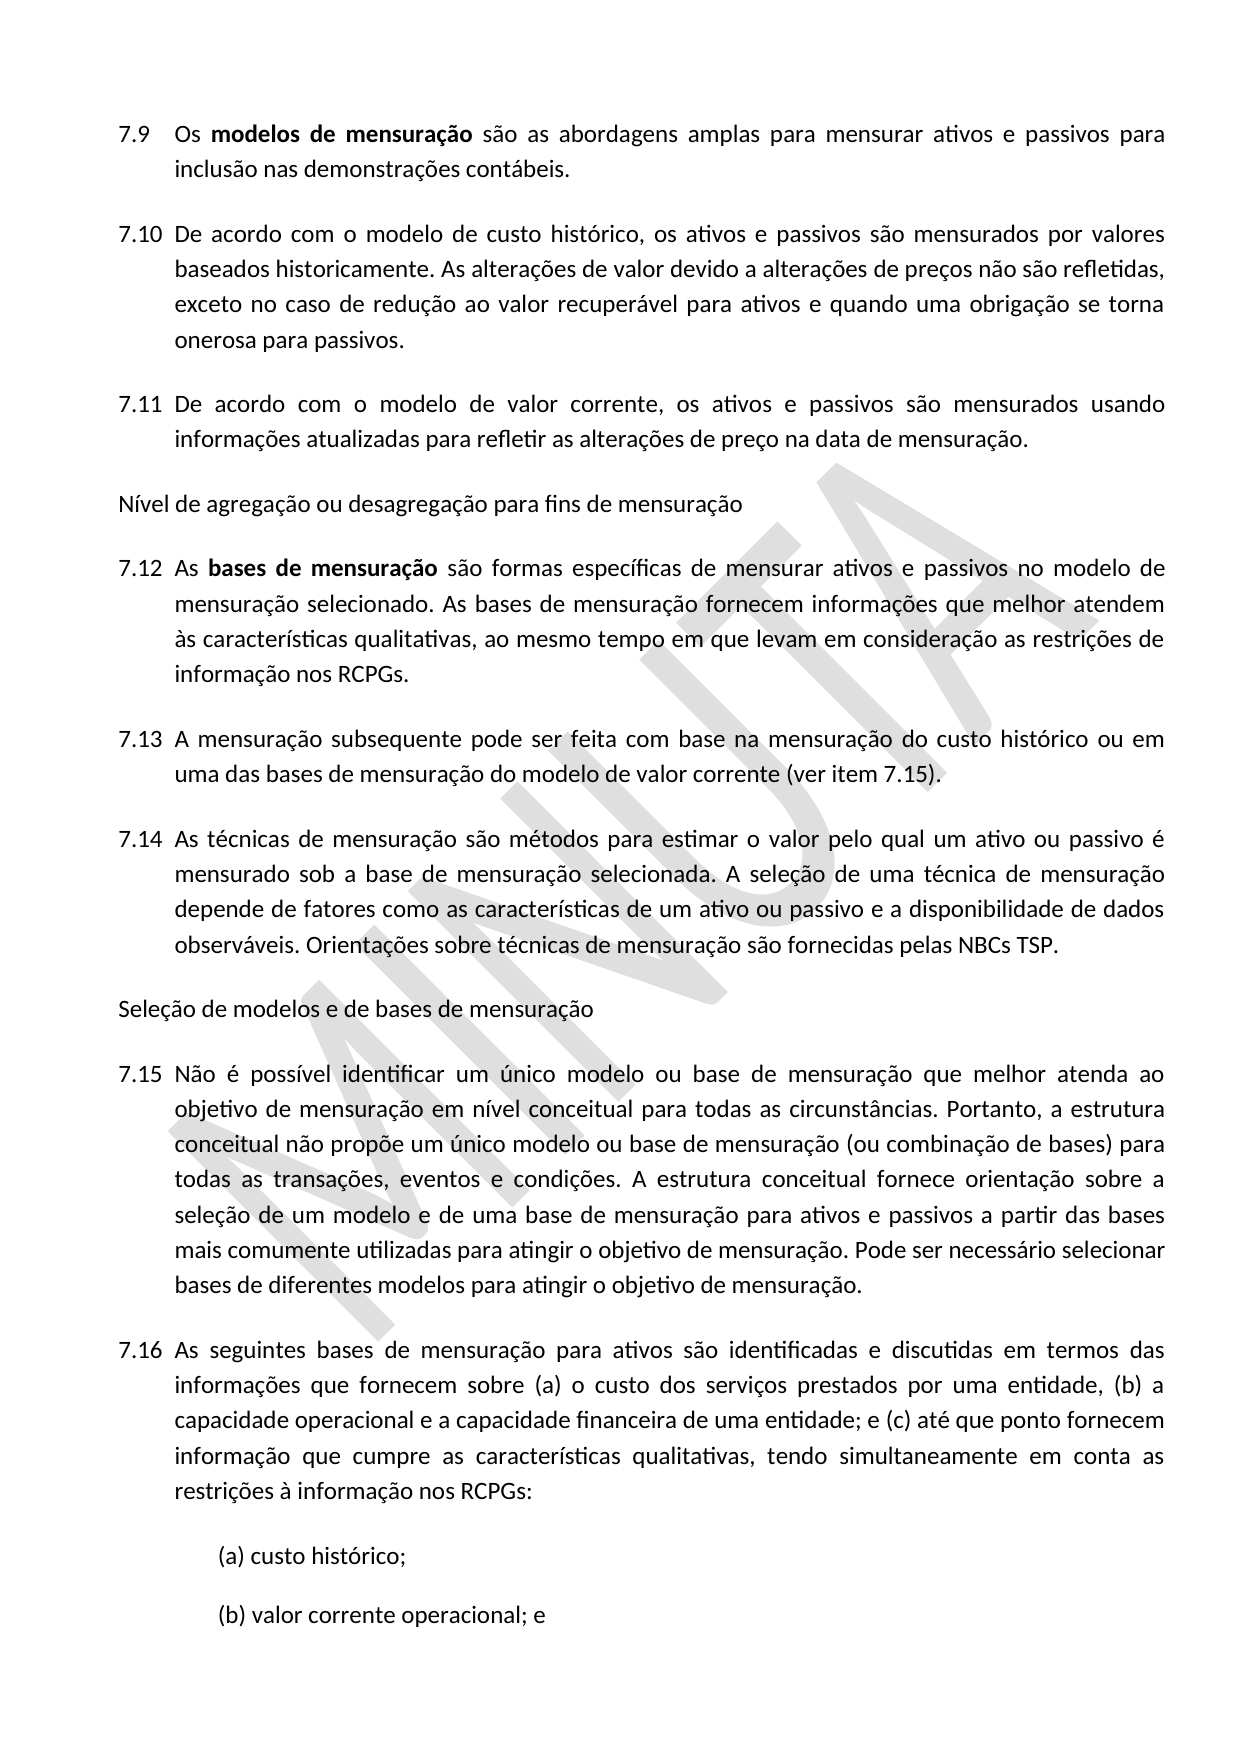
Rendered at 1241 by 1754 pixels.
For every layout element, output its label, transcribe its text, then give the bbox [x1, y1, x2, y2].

text Nível de agregação ou desagregação para fins de mensuração [118, 488, 1166, 519]
text (b) valor corrente operacional; e [212, 1599, 1166, 1630]
text 7.13 A mensuração subsequente pode ser feita com base na mensuração do custo histórico ou em uma das bases de mensuração do modelo de valor corrente (ver item 7.15). [118, 723, 1166, 789]
text 7.16 As seguintes bases de mensuração para ativos são identificadas e discutidas em termos das informações que fornecem sobre (a) o custo dos serviços prestados por uma entidade, (b) a capacidade operacional e a capacidade financeira de uma entidade; e (c) até que ponto fornecem informação que cumpre as características qualitativas, tendo simultaneamente em conta as restrições à informação nos RCPGs: [118, 1334, 1166, 1506]
text 7.12 As bases de mensuração são formas específicas de mensurar ativos e passivos no modelo de mensuração selecionado. As bases de mensuração fornecem informações que melhor atendem às características qualitativas, ao mesmo tempo em que levam em consideração as restrições de informação nos RCPGs. [118, 553, 1166, 689]
text 7.14 As técnicas de mensuração são métodos para estimar o valor pelo qual um ativo ou passivo é mensurado sob a base de mensuração selecionada. A seleção de uma técnica de mensuração depende de fatores como as características de um ativo ou passivo e a disponibilidade de dados observáveis. Orientações sobre técnicas de mensuração são fornecidas pelas NBCs TSP. [118, 823, 1166, 959]
text 7.15 Não é possível identificar um único modelo ou base de mensuração que melhor atenda ao objetivo de mensuração em nível conceitual para todas as circunstâncias. Portanto, a estrutura conceitual não propõe um único modelo ou base de mensuração (ou combinação de bases) para todas as transações, eventos e condições. A estrutura conceitual fornece orientação sobre a seleção de um modelo e de uma base de mensuração para ativos e passivos a partir das bases mais comumente utilizadas para atingir o objetivo de mensuração. Pode ser necessário selecionar bases de diferentes modelos para atingir o objetivo de mensuração. [118, 1058, 1166, 1300]
text 7.11 De acordo com o modelo de valor corrente, os ativos e passivos são mensurados usando informações atualizadas para refletir as alterações de preço na data de mensuração. [118, 388, 1166, 454]
text 7.10 De acordo com o modelo de custo histórico, os ativos e passivos são mensurados por valores baseados historicamente. As alterações de valor devido a alterações de preços não são refletidas, exceto no caso de redução ao valor recuperável para ativos e quando uma obrigação se torna onerosa para passivos. [118, 218, 1166, 354]
text (a) custo histórico; [212, 1540, 1166, 1570]
text Seleção de modelos e de bases de mensuração [118, 993, 1166, 1024]
text 7.9 Os modelos de mensuração são as abordagens amplas para mensurar ativos e passivos para inclusão nas demonstrações contábeis. [118, 118, 1166, 184]
